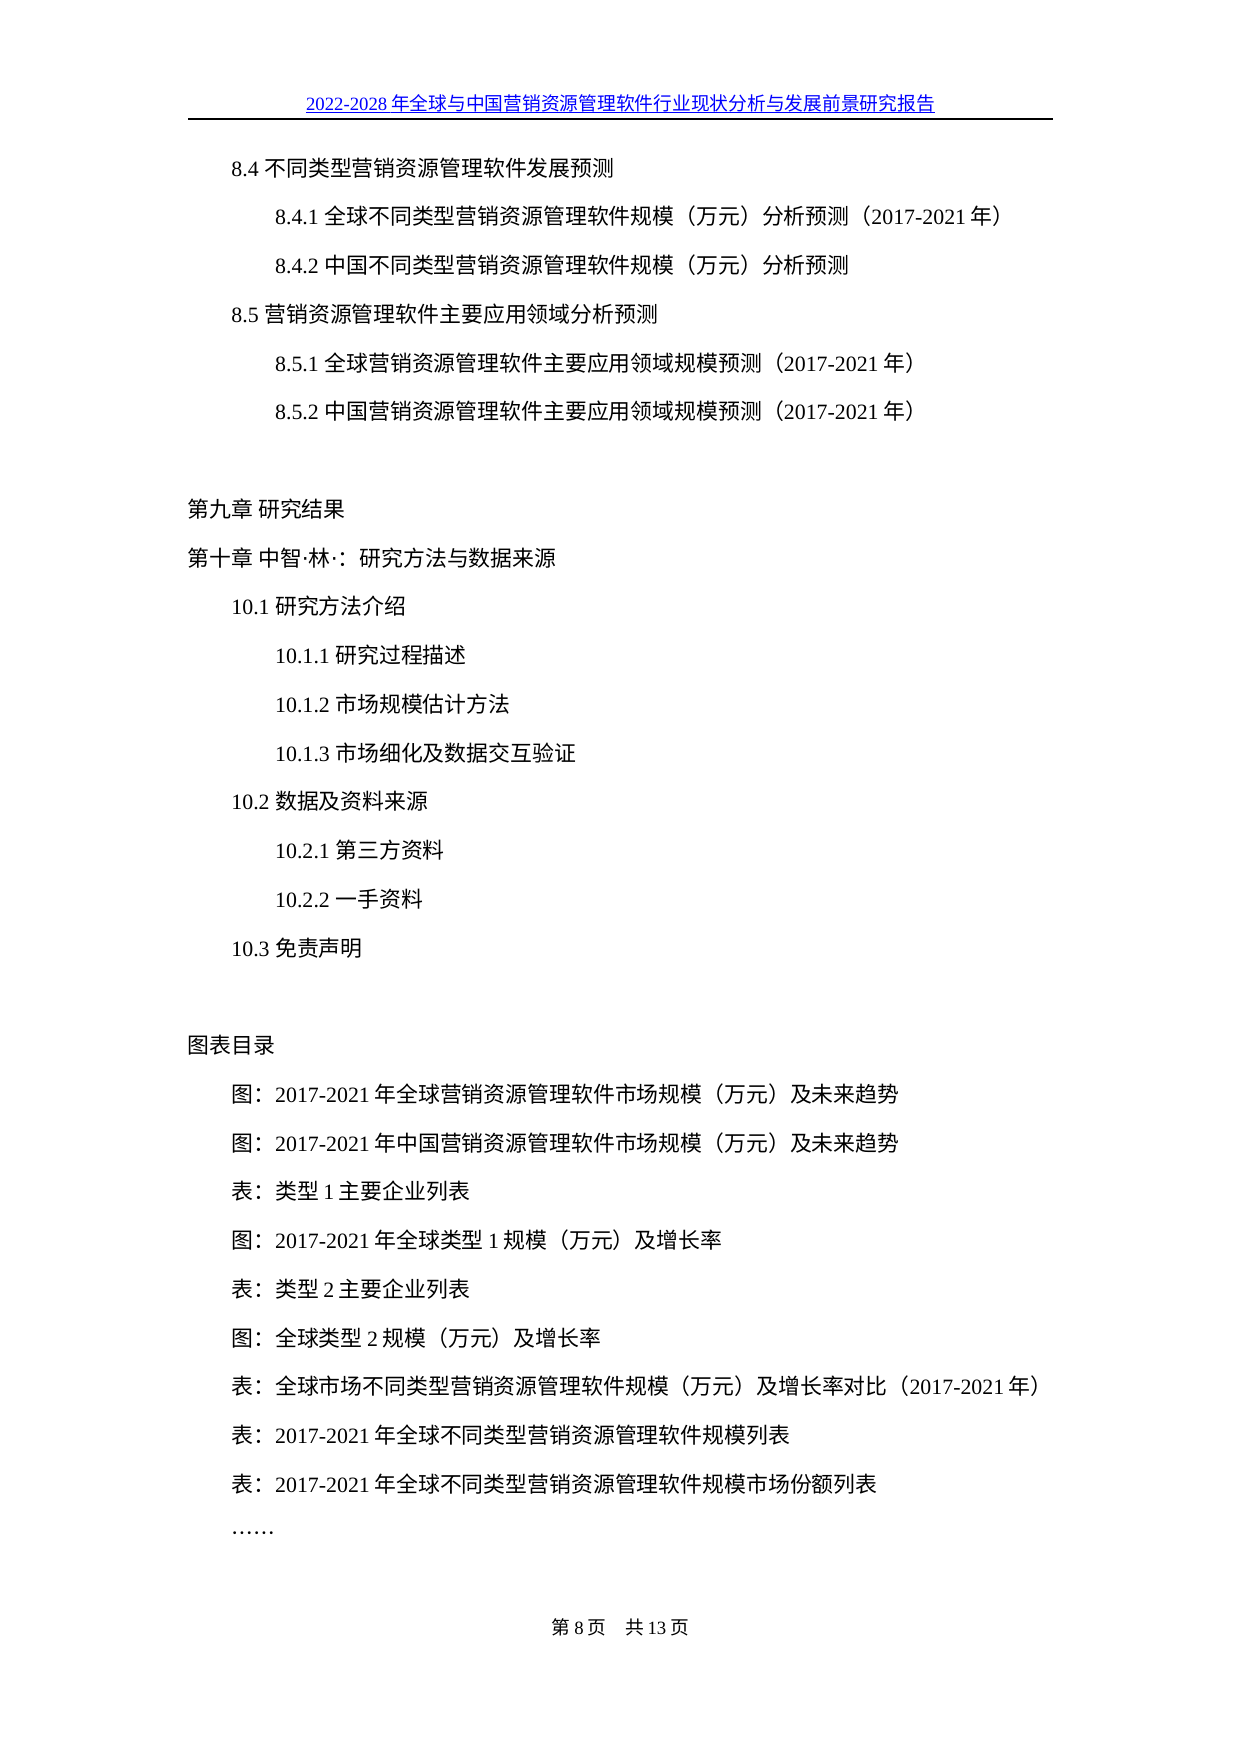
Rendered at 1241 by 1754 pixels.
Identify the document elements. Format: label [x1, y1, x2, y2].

text [187, 150, 1053, 1548]
